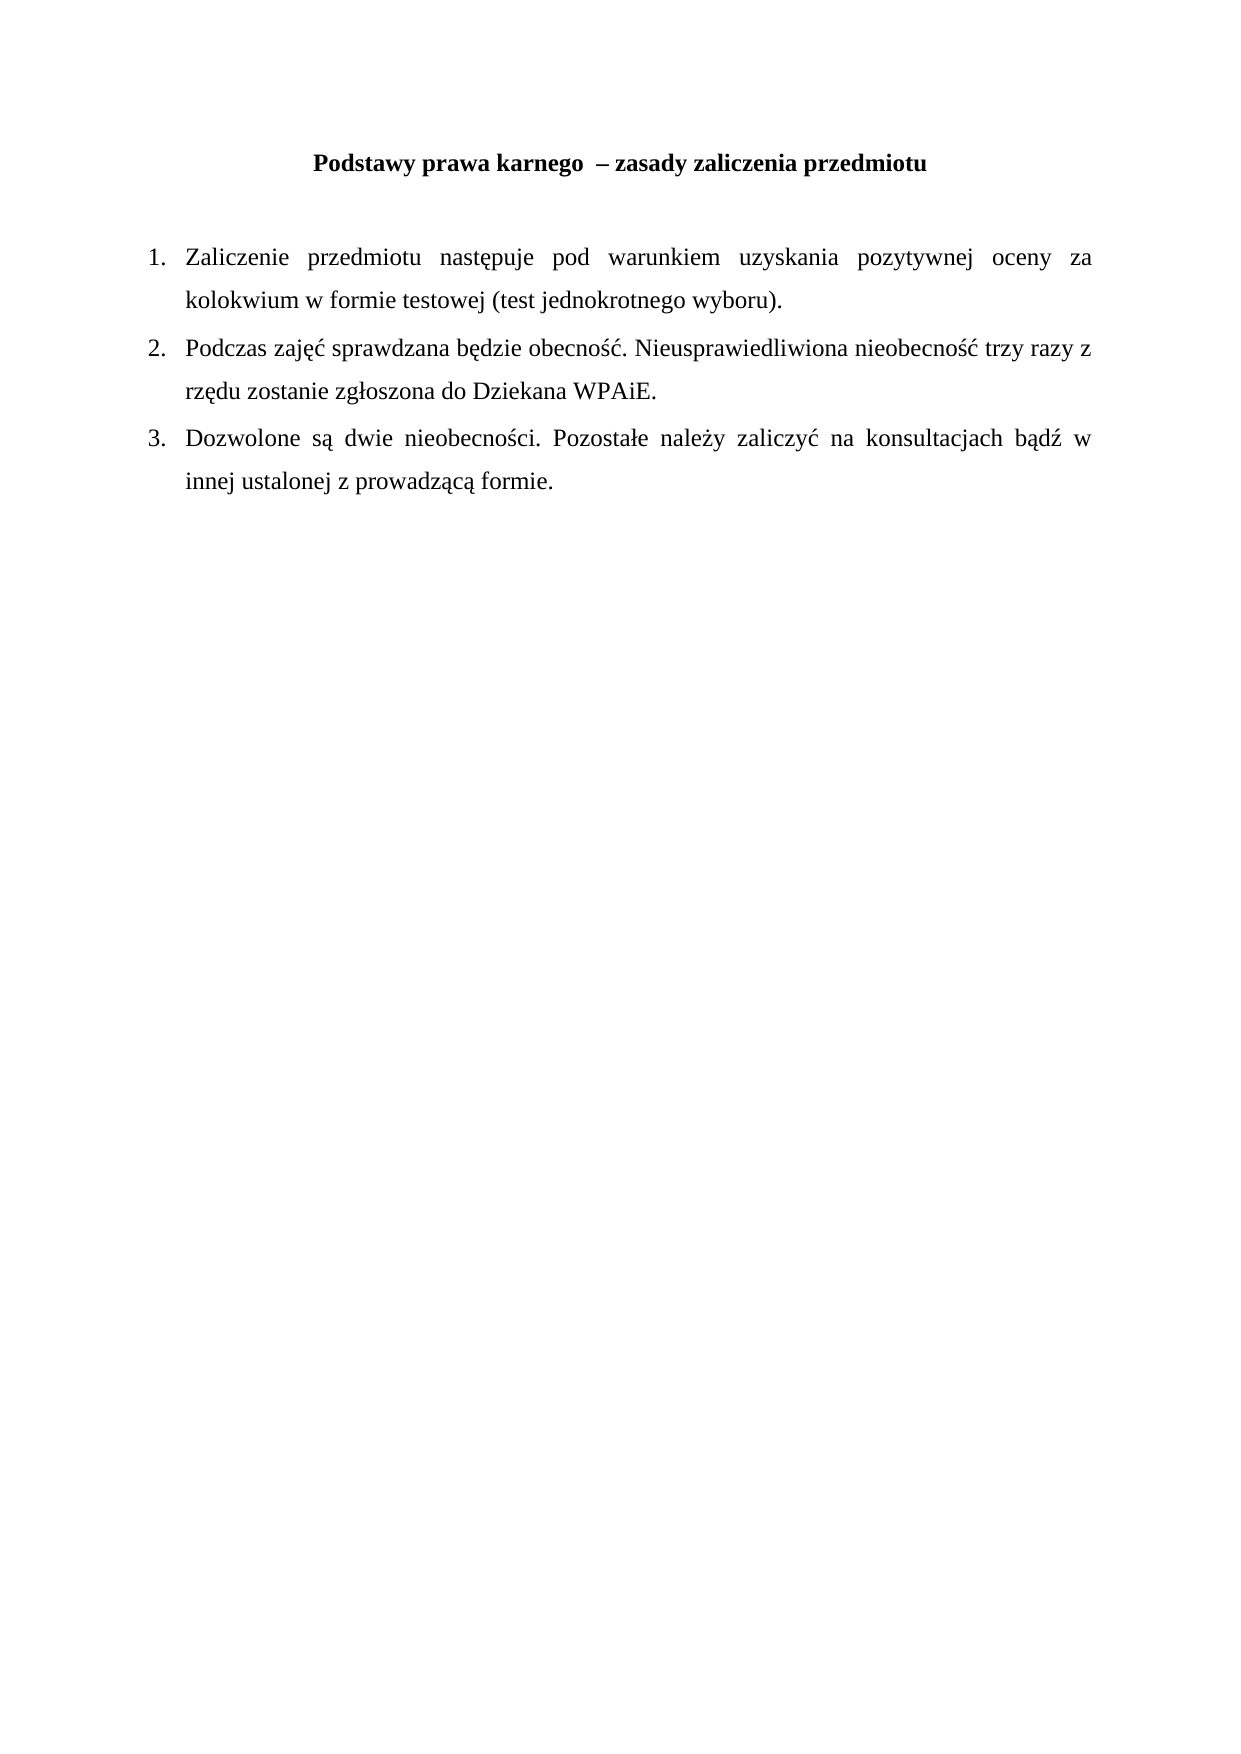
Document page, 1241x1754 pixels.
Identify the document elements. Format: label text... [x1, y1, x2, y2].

list Podczas zajęć sprawdzana będzie obecność. Nieusprawiedliwiona nieobecność trzy razy z rzędu zostanie zgłoszona do Dziekana WPAiE. [148, 333, 1093, 404]
list Dozwolone są dwie nieobecności. Pozostałe należy zaliczyć na konsultacjach bądź w innej ustalonej z prowadzącą formie. [148, 423, 1093, 495]
list Zaliczenie przedmiotu następuje pod warunkiem uzyskania pozytywnej oceny za kolokwium w formie testowej (test jednokrotnego wyboru). [148, 242, 1093, 314]
text Podstawy prawa karnego – zasady zaliczenia przedmiotu [148, 148, 1093, 176]
